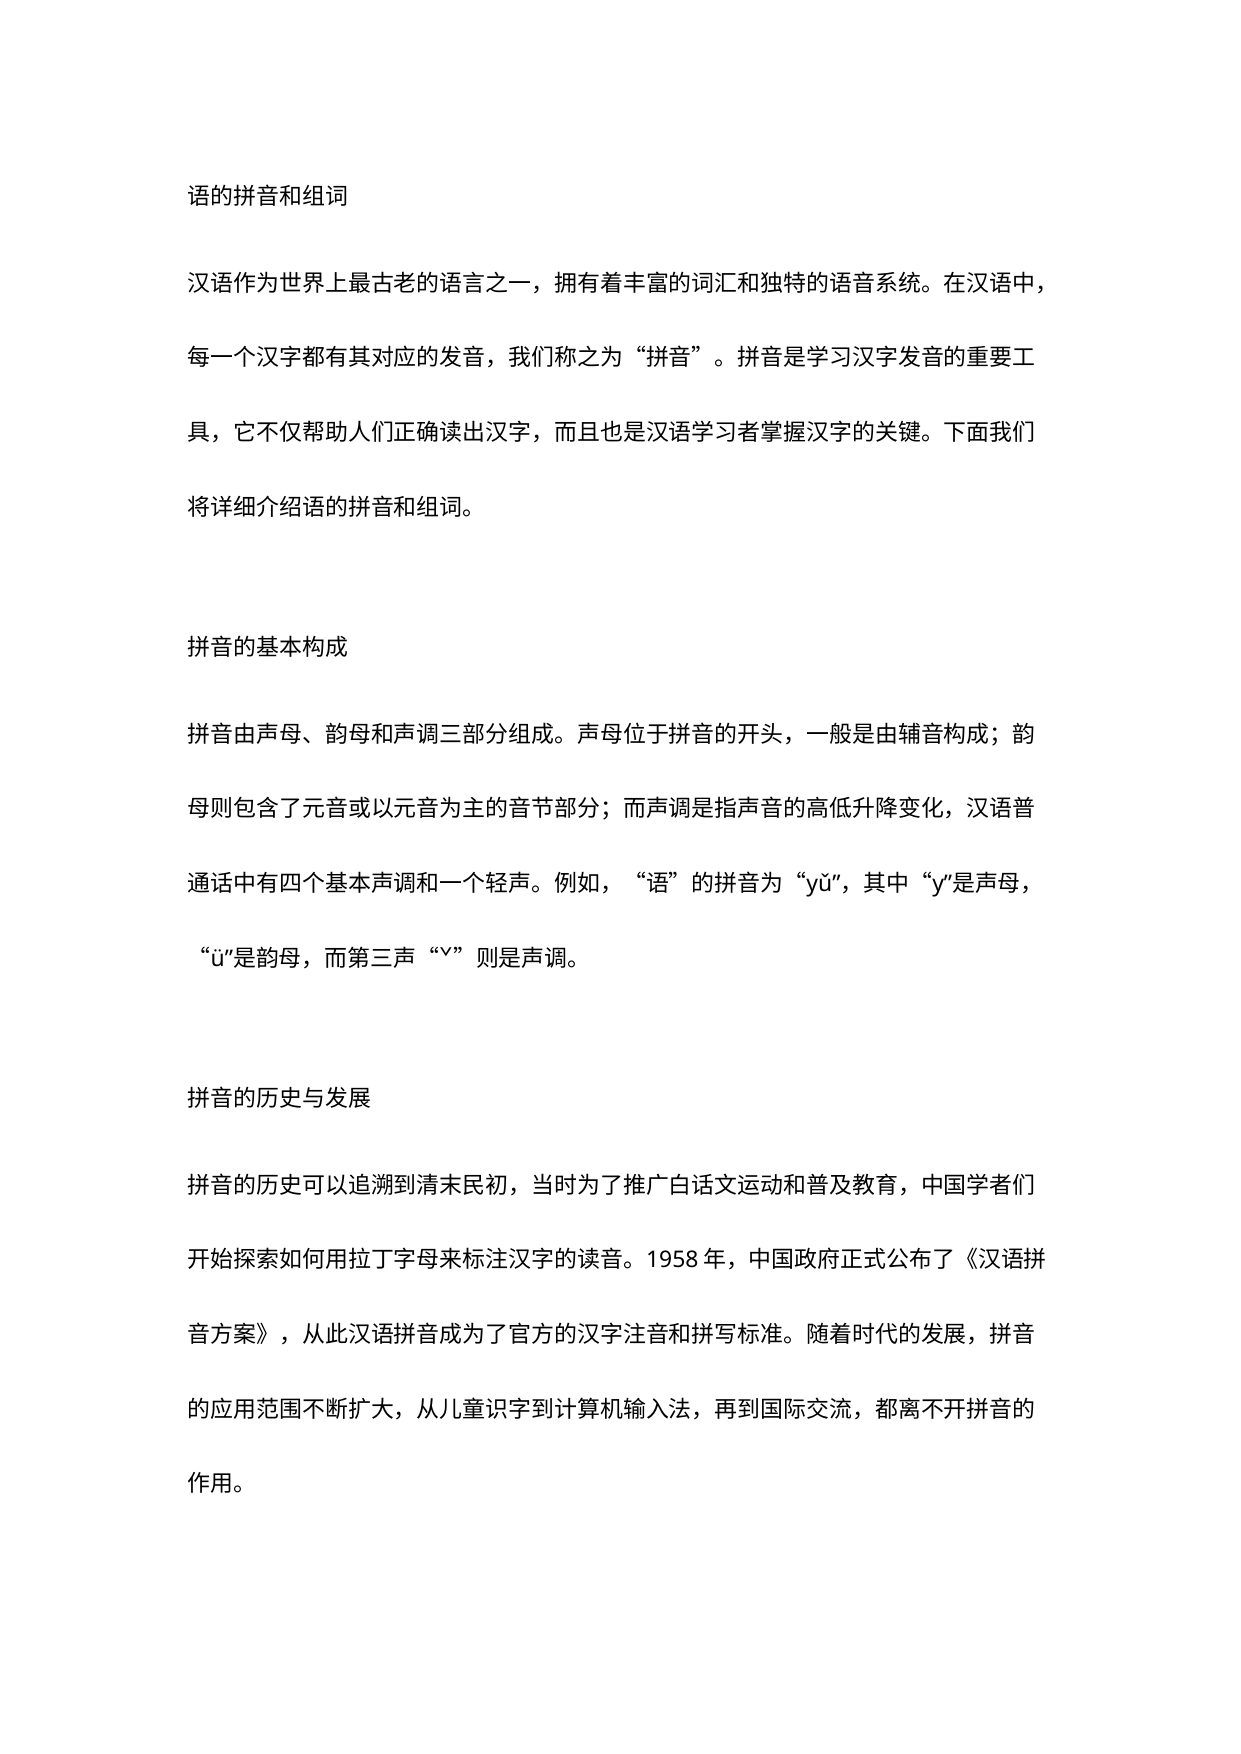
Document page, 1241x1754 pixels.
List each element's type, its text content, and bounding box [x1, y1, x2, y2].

text 拼音的历史与发展 [187, 1064, 1053, 1129]
text 拼音由声母、韵母和声调三部分组成。声母位于拼音的开头，一般是由辅音构成；韵母则包含了元音或以元音为主的音节部分；而声调是指声音的高低升降变化，汉语普通话中有四个基本声调和一个轻声。例如，“语”的拼音为“yǔ”，其中“y”是声母，“ü”是韵母，而第三声“ˇ”则是声调。 [187, 699, 1053, 989]
text 汉语作为世界上最古老的语言之一，拥有着丰富的词汇和独特的语音系统。在汉语中，每一个汉字都有其对应的发音，我们称之为“拼音”。拼音是学习汉字发音的重要工具，它不仅帮助人们正确读出汉字，而且也是汉语学习者掌握汉字的关键。下面我们将详细介绍语的拼音和组词。 [187, 248, 1053, 538]
text 拼音的基本构成 [187, 613, 1053, 678]
text 语的拼音和组词 [187, 162, 1053, 227]
text 拼音的历史可以追溯到清末民初，当时为了推广白话文运动和普及教育，中国学者们开始探索如何用拉丁字母来标注汉字的读音。1958年，中国政府正式公布了《汉语拼音方案》，从此汉语拼音成为了官方的汉字注音和拼写标准。随着时代的发展，拼音的应用范围不断扩大，从儿童识字到计算机输入法，再到国际交流，都离不开拼音的作用。 [187, 1151, 1053, 1514]
